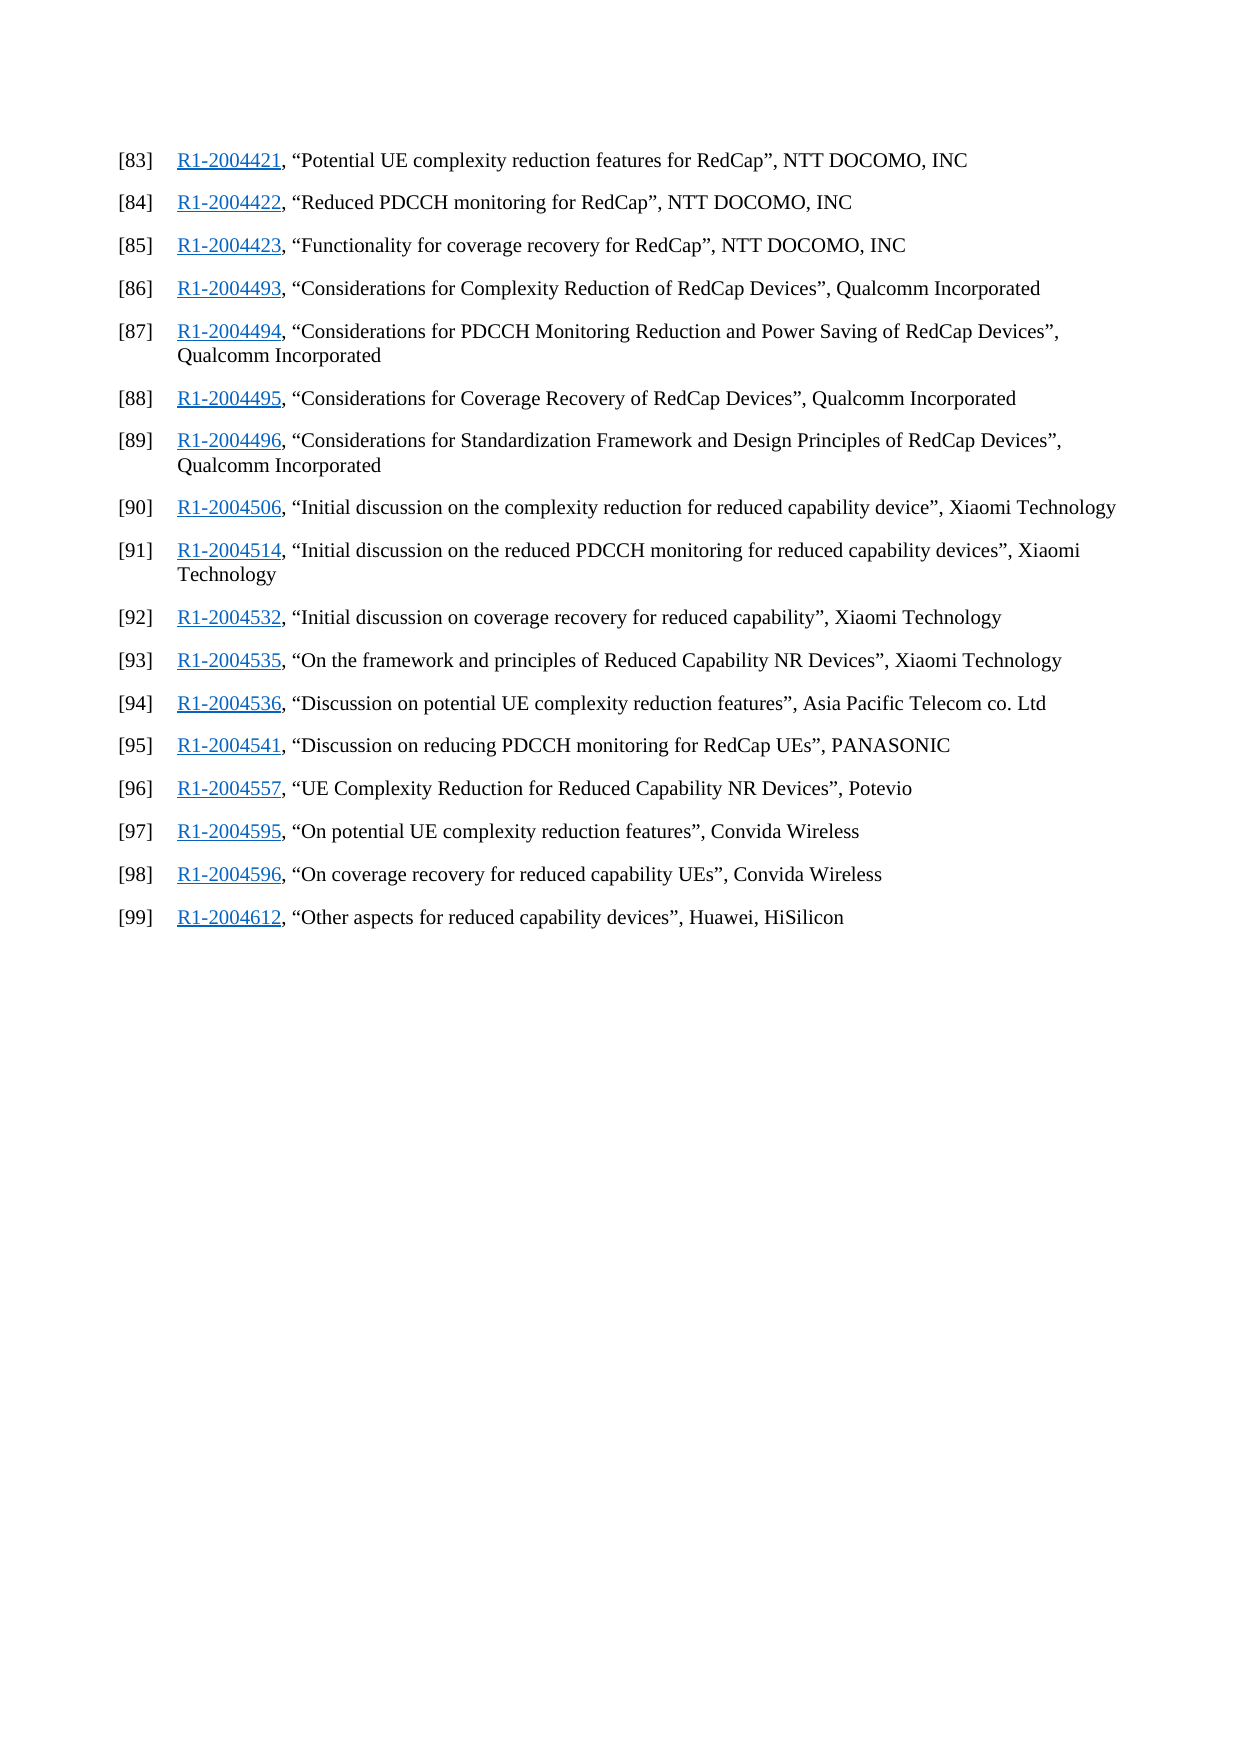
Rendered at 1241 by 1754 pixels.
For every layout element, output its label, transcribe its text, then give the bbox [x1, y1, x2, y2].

text [94] R1-2004536, “Discussion on potential UE complexity reduction features”, Asia Pacific Telecom co. Ltd [118, 691, 1122, 715]
text [97] R1-2004595, “On potential UE complexity reduction features”, Convida Wireless [118, 819, 1122, 843]
text [95] R1-2004541, “Discussion on reducing PDCCH monitoring for RedCap UEs”, PANASONIC [118, 733, 1122, 757]
text [86] R1-2004493, “Considerations for Complexity Reduction of RedCap Devices”, Qualcomm Incorporated [118, 276, 1122, 300]
text [83] R1-2004421, “Potential UE complexity reduction features for RedCap”, NTT DOCOMO, INC [118, 147, 1122, 172]
text [88] R1-2004495, “Considerations for Coverage Recovery of RedCap Devices”, Qualcomm Incorporated [118, 386, 1122, 410]
text [89] R1-2004496, “Considerations for Standardization Framework and Design Principles of RedCap Devices”, Qualcomm Incorporated [118, 428, 1122, 477]
text [84] R1-2004422, “Reduced PDCCH monitoring for RedCap”, NTT DOCOMO, INC [118, 190, 1122, 214]
text [85] R1-2004423, “Functionality for coverage recovery for RedCap”, NTT DOCOMO, INC [118, 233, 1122, 257]
text [91] R1-2004514, “Initial discussion on the reduced PDCCH monitoring for reduced capability devices”, Xiaomi Technology [118, 538, 1122, 586]
text [87] R1-2004494, “Considerations for PDCCH Monitoring Reduction and Power Saving of RedCap Devices”, Qualcomm Incorporated [118, 319, 1122, 367]
text [90] R1-2004506, “Initial discussion on the complexity reduction for reduced capability device”, Xiaomi Technology [118, 495, 1122, 519]
text [98] R1-2004596, “On coverage recovery for reduced capability UEs”, Convida Wireless [118, 862, 1122, 886]
text [96] R1-2004557, “UE Complexity Reduction for Reduced Capability NR Devices”, Potevio [118, 776, 1122, 800]
text [93] R1-2004535, “On the framework and principles of Reduced Capability NR Devices”, Xiaomi Technology [118, 648, 1122, 672]
text [92] R1-2004532, “Initial discussion on coverage recovery for reduced capability”, Xiaomi Technology [118, 605, 1122, 629]
text [99] R1-2004612, “Other aspects for reduced capability devices”, Huawei, HiSilicon [118, 905, 1122, 929]
